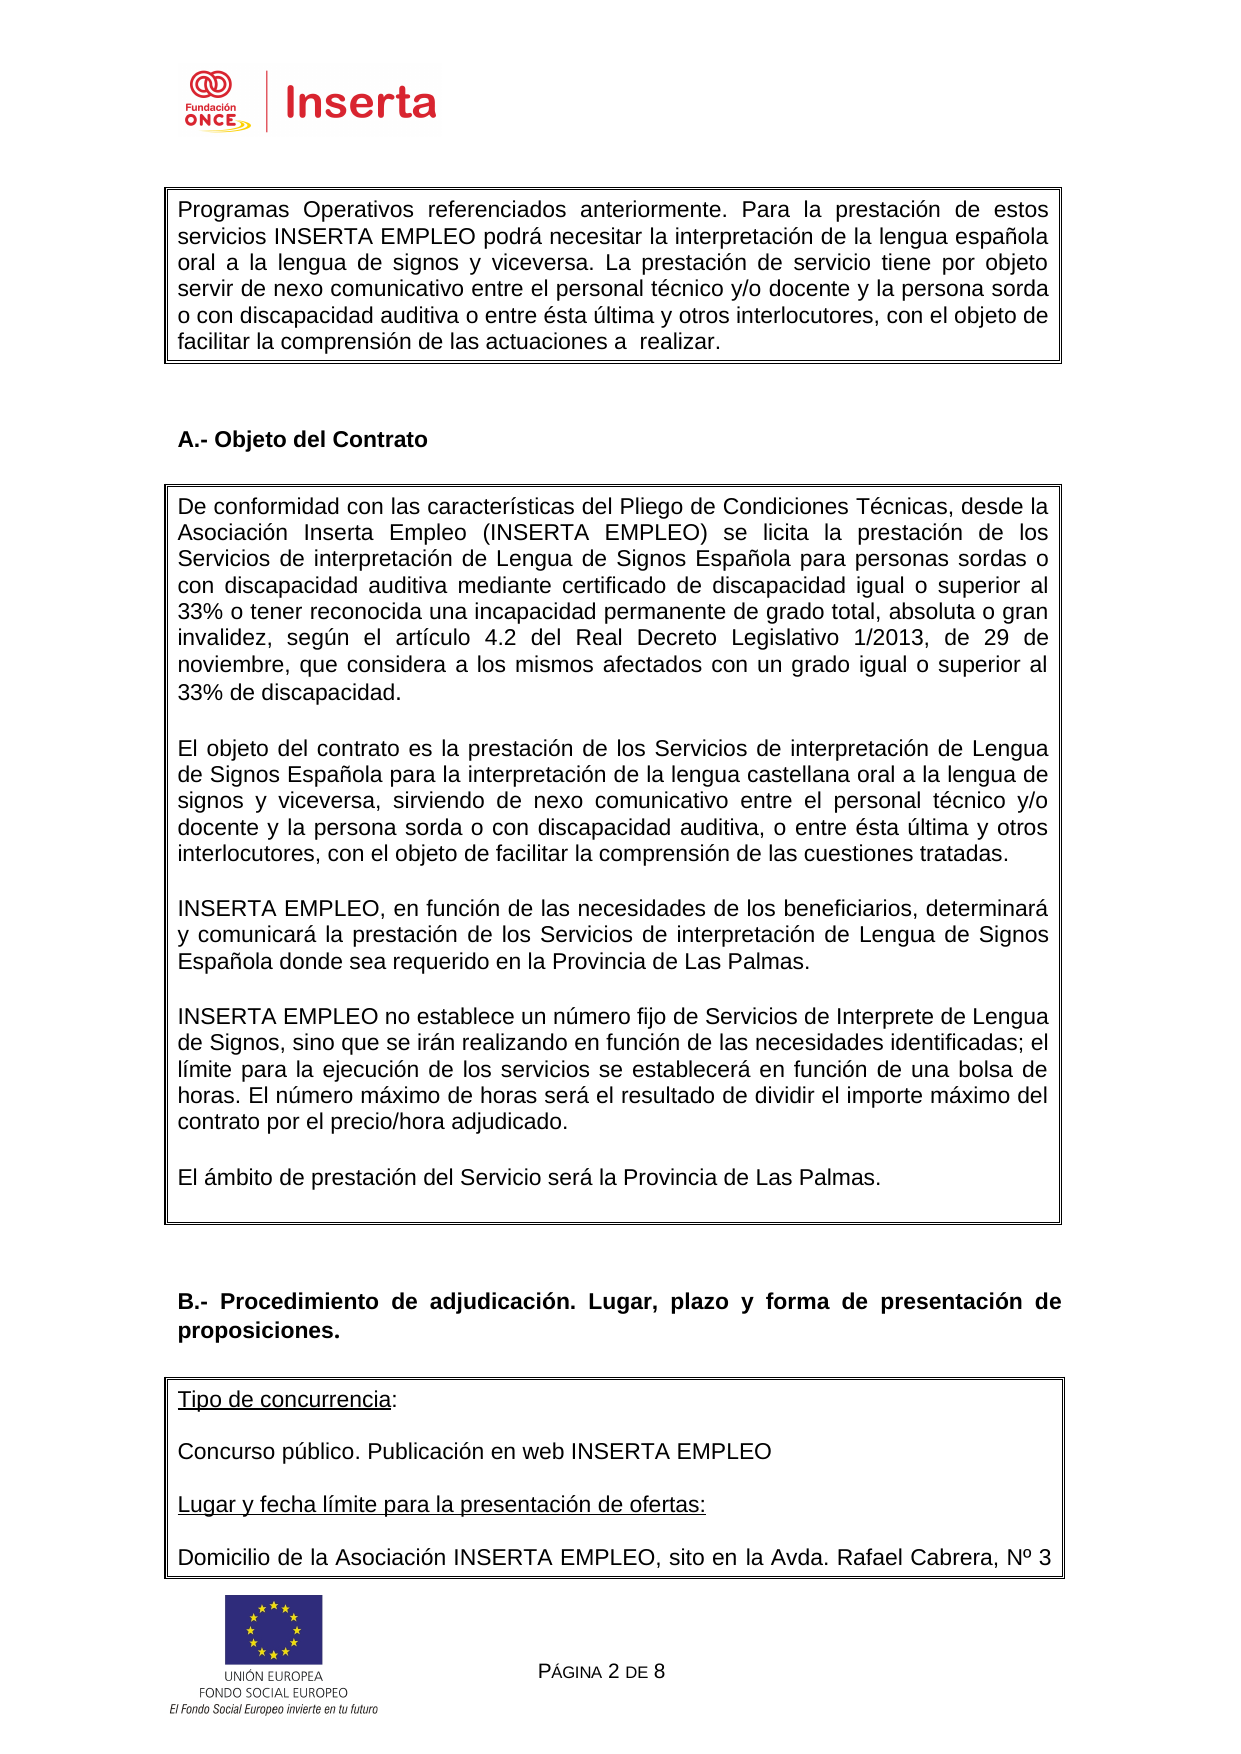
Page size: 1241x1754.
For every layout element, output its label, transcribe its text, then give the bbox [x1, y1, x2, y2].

text A.- Objeto del Contrato [177, 426, 1063, 452]
picture [178, 63, 442, 137]
picture [169, 1595, 378, 1716]
text B.- Procedimiento de adjudicación. Lugar, plazo y forma de presentación de proposiciones. [177, 1288, 1063, 1345]
table_header De conformidad con las características del Pliego de Condiciones Técnicas, desde la Asociación Inserta Empleo (INSERTA EMPLEO) se licita la prestación de los Servicios de interpretación de Lengua de Signos Española para personas sordas o con discapacidad auditiva mediante certificado de discapacidad igual o superior al 33% o tener reconocida una incapacidad permanente de grado total, absoluta o gran invalidez, según el artículo 4.2 del Real Decreto Legislativo 1/2013, de 29 de noviembre, que considera a los mismos afectados con un grado igual o superior al 33% de discapacidad. El objeto del contrato es la prestación de los Servicios de interpretación de Lengua de Signos Española para la interpretación de la lengua castellana oral a la lengua de signos y viceversa, sirviendo de nexo comunicativo entre el personal técnico y/o docente y la persona sorda o con discapacidad auditiva, o entre ésta última y otros interlocutores, con el objeto de facilitar la comprensión de las cuestiones tratadas. INSERTA EMPLEO, en función de las necesidades de los beneficiarios, determinará y comunicará la prestación de los Servicios de interpretación de Lengua de Signos Española donde sea requerido en la Provincia de Las Palmas. INSERTA EMPLEO no establece un número fijo de Servicios de Interprete de Lengua de Signos, sino que se irán realizando en función de las necesidades identificadas; el límite para la ejecución de los servicios se establecerá en función de una bolsa de horas. El número máximo de horas será el resultado de dividir el importe máximo del contrato por el precio/hora adjudicado. El ámbito de prestación del Servicio será la Provincia de Las Palmas. [168, 487, 1059, 1222]
